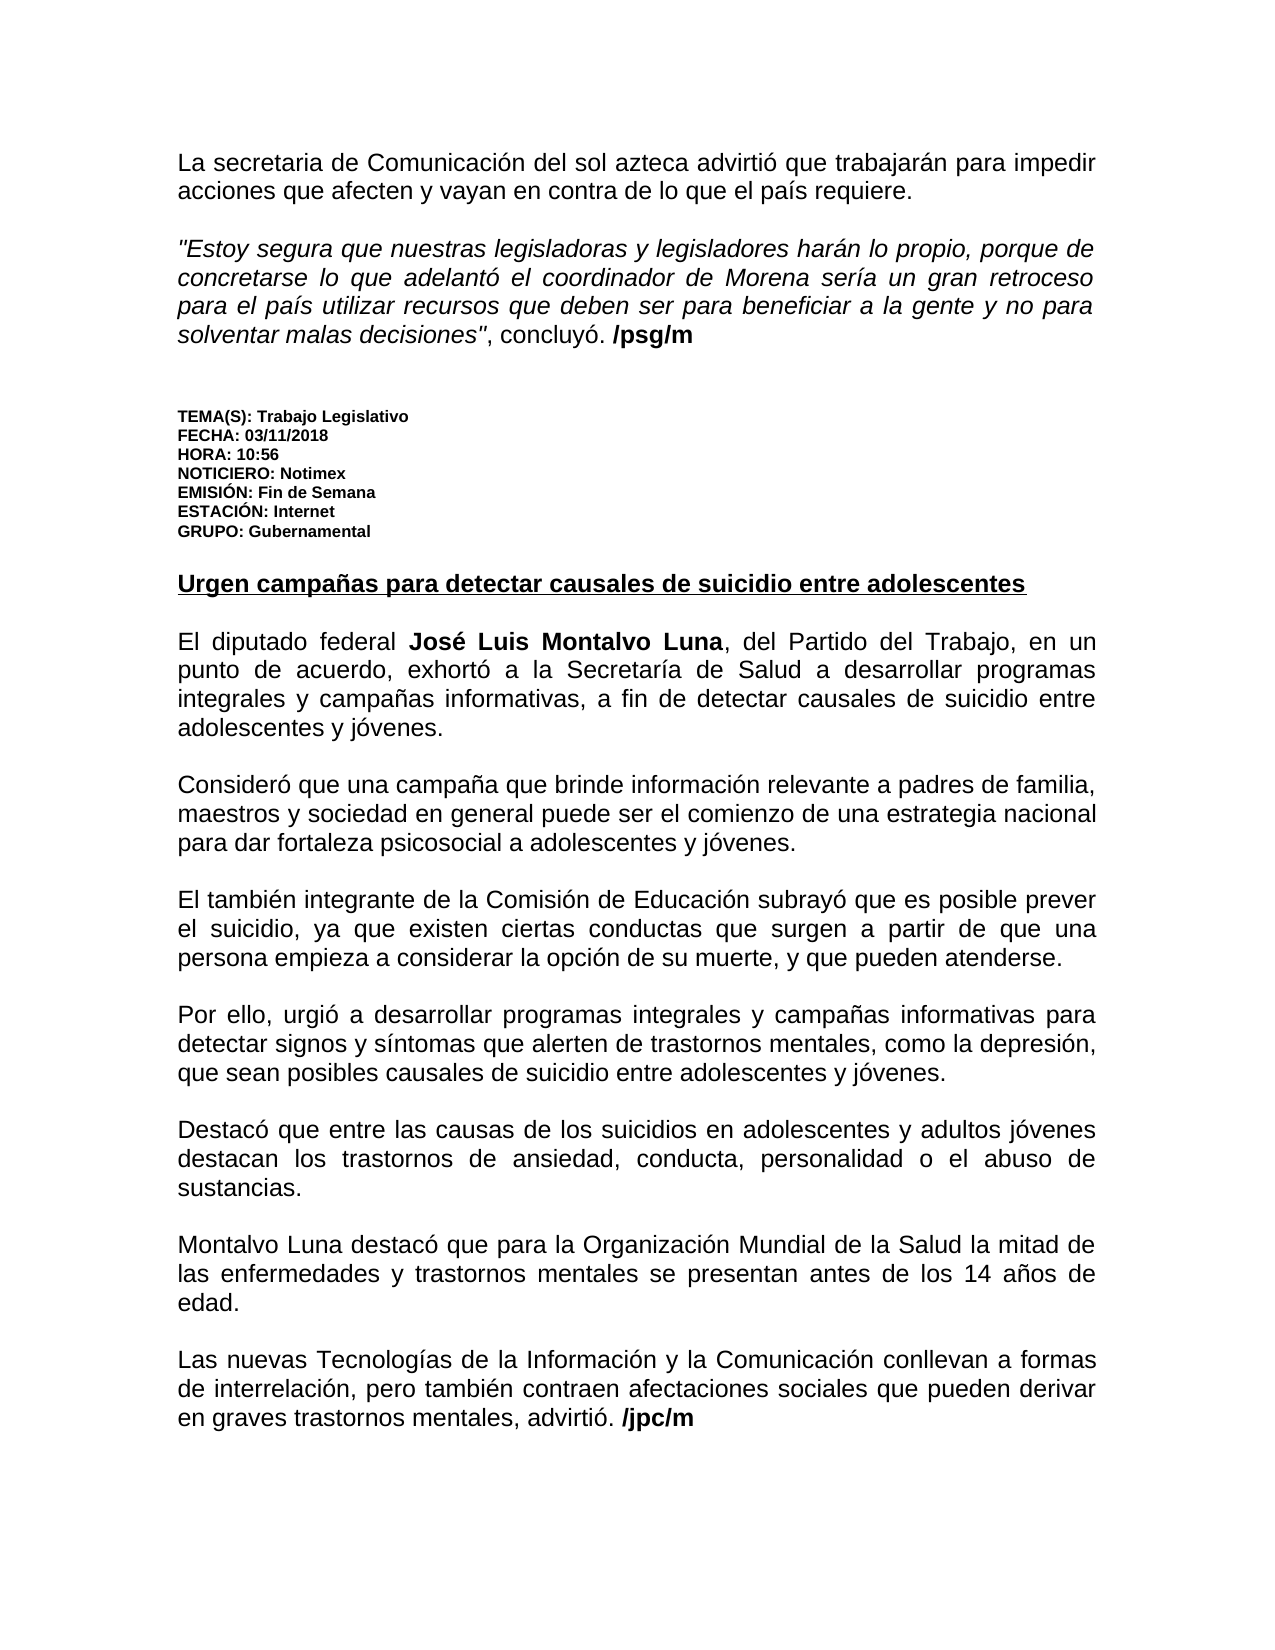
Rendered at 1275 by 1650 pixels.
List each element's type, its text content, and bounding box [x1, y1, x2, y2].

text "Estoy segura que nuestras legisladoras y legisladores harán lo propio, porque de concretarse lo que adelantó el coordinador de Morena sería un gran retroceso para el país utilizar recursos que deben ser para beneficiar a la gente y no para solventar malas decisiones", concluyó. /psg/m [177, 234, 1098, 349]
text NOTICIERO: Notimex [177, 464, 1098, 483]
text Por ello, urgió a desarrollar programas integrales y campañas informativas para detectar signos y síntomas que alerten de trastornos mentales, como la depresión, que sean posibles causales de suicidio entre adolescentes y jóvenes. [177, 1001, 1098, 1087]
text TEMA(S): Trabajo Legislativo [177, 406, 1098, 426]
text Urgen campañas para detectar causales de suicidio entre adolescentes [177, 569, 1098, 598]
text HORA: 10:56 [177, 445, 1098, 464]
text El también integrante de la Comisión de Educación subrayó que es posible prever el suicidio, ya que existen ciertas conductas que surgen a partir de que una persona empieza a considerar la opción de su muerte, y que pueden atenderse. [177, 886, 1098, 972]
text Las nuevas Tecnologías de la Información y la Comunicación conllevan a formas de interrelación, pero también contraen afectaciones sociales que pueden derivar en graves trastornos mentales, advirtió. /jpc/m [177, 1346, 1098, 1432]
text Consideró que una campaña que brinde información relevante a padres de familia, maestros y sociedad en general puede ser el comienzo de una estrategia nacional para dar fortaleza psicosocial a adolescentes y jóvenes. [177, 771, 1098, 857]
text GRUPO: Gubernamental [177, 521, 1098, 541]
text ESTACIÓN: Internet [177, 502, 1098, 521]
text Destacó que entre las causas de los suicidios en adolescentes y adultos jóvenes destacan los trastornos de ansiedad, conducta, personalidad o el abuso de sustancias. [177, 1116, 1098, 1202]
text La secretaria de Comunicación del sol azteca advirtió que trabajarán para impedir acciones que afecten y vayan en contra de lo que el país requiere. [177, 148, 1098, 205]
text FECHA: 03/11/2018 [177, 426, 1098, 445]
text EMISIÓN: Fin de Semana [177, 483, 1098, 502]
text El diputado federal José Luis Montalvo Luna, del Partido del Trabajo, en un punto de acuerdo, exhortó a la Secretaría de Salud a desarrollar programas integrales y campañas informativas, a fin de detectar causales de suicidio entre adolescentes y jóvenes. [177, 627, 1098, 742]
text Montalvo Luna destacó que para la Organización Mundial de la Salud la mitad de las enfermedades y trastornos mentales se presentan antes de los 14 años de edad. [177, 1231, 1098, 1317]
